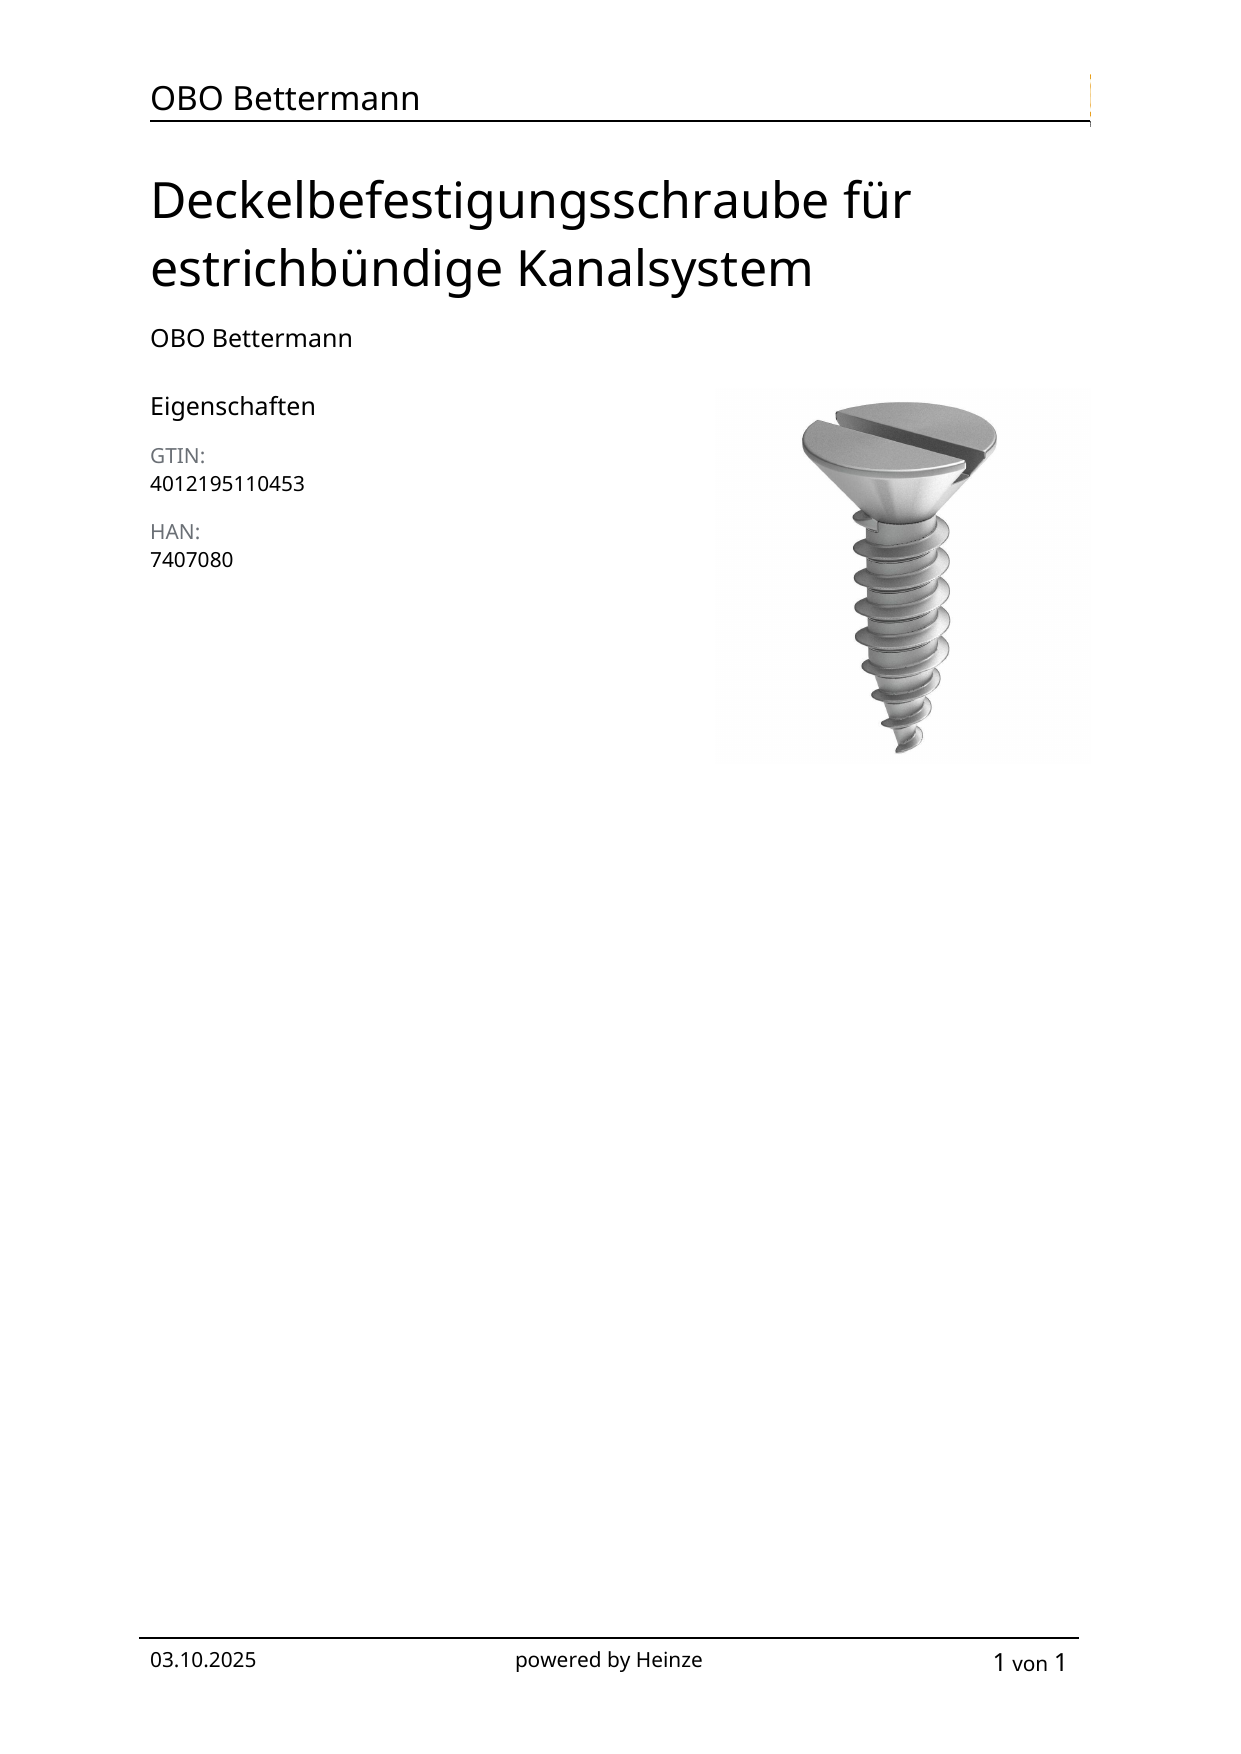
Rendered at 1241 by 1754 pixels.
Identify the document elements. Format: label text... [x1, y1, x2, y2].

text Deckelbefestigungsschraube für estrichbündige Kanalsystem [150, 165, 1090, 301]
text GTIN: [150, 441, 715, 469]
text OBO Bettermann [150, 320, 1090, 354]
text 7407080 [150, 545, 715, 574]
text Eigenschaften [150, 388, 715, 422]
picture [715, 388, 1091, 764]
text 4012195110453 [150, 469, 715, 498]
text HAN: [150, 517, 715, 545]
